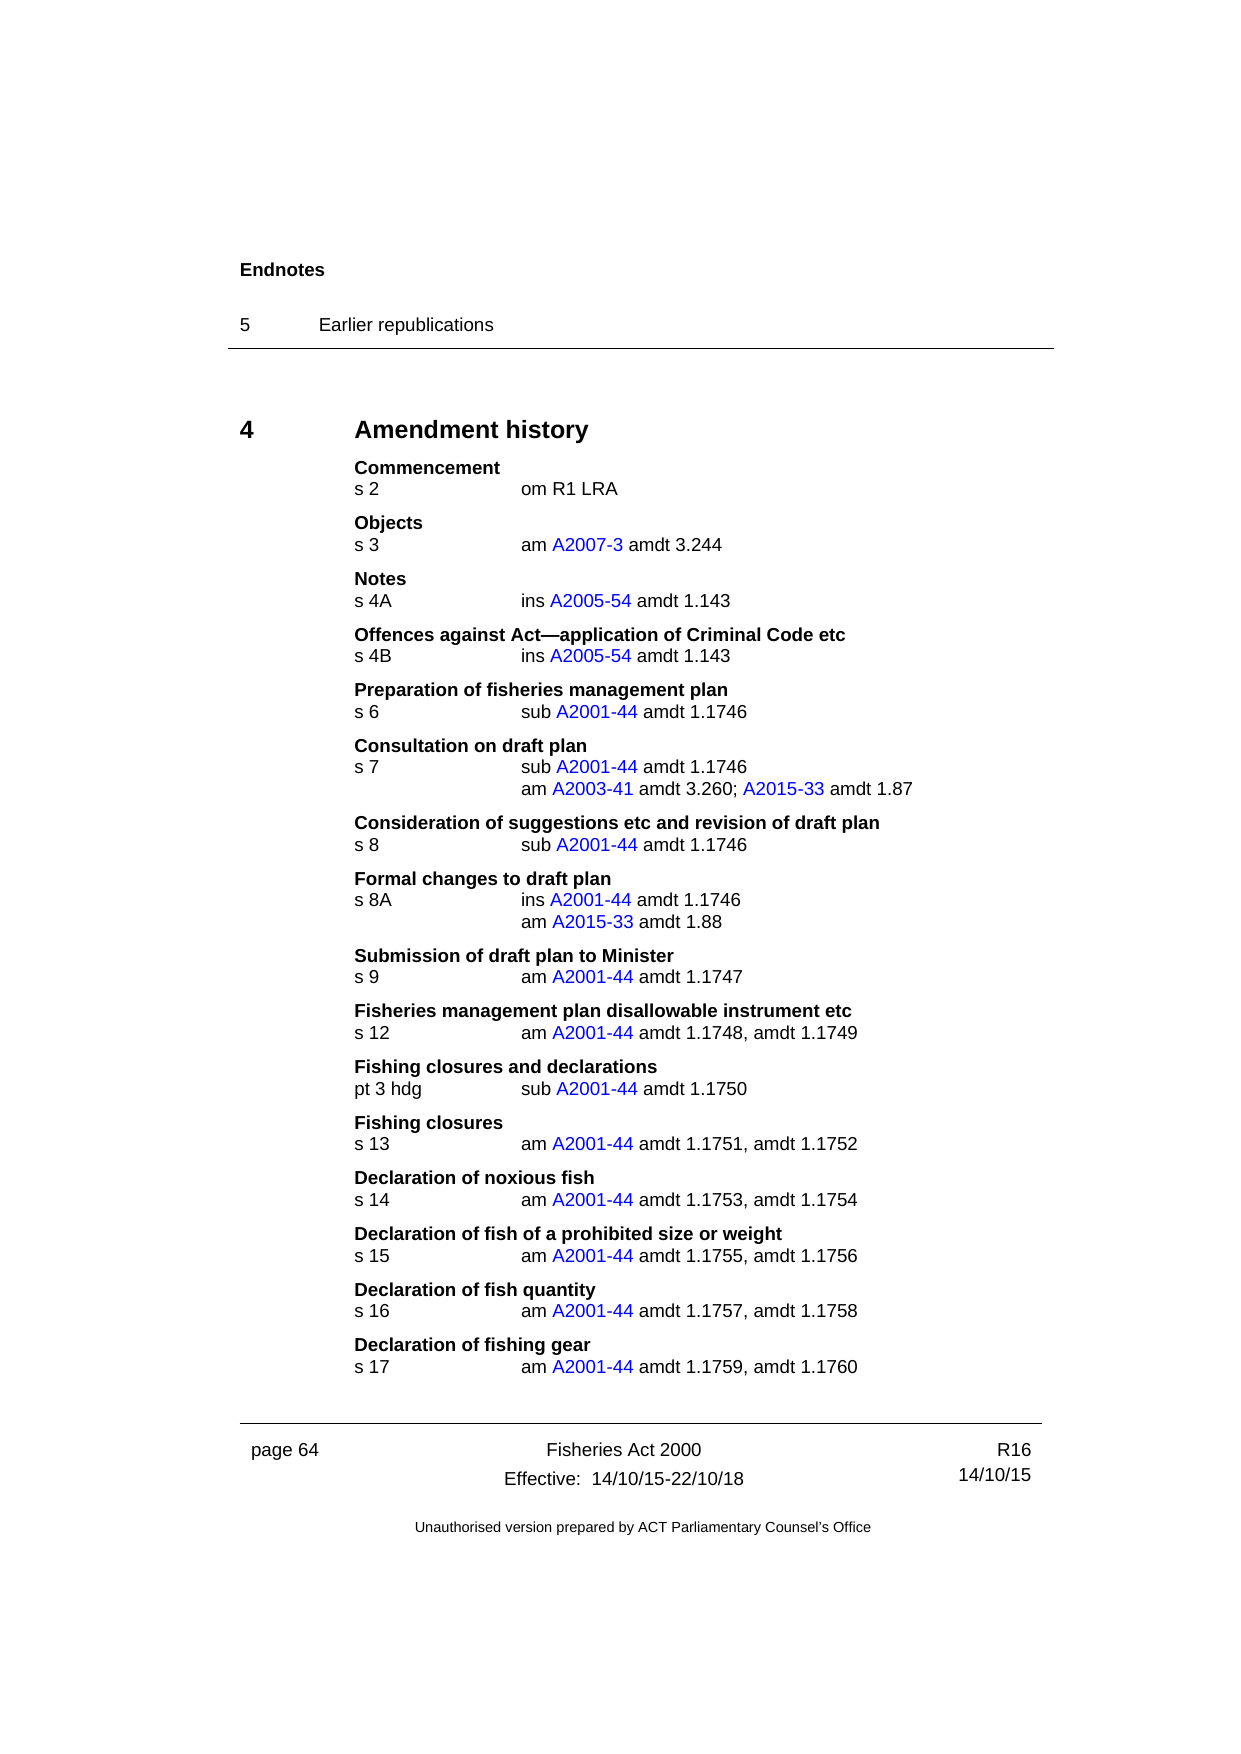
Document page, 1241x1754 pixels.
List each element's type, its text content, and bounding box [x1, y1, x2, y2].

text s 6 sub A2001-44 amdt 1.1746 [354, 701, 1042, 722]
text s 16 am A2001-44 amdt 1.1757, amdt 1.1758 [354, 1300, 1042, 1322]
text 4 Amendment history [239, 415, 1042, 444]
text s 12 am A2001-44 amdt 1.1748, amdt 1.1749 [354, 1022, 1042, 1043]
text s 3 am A2007-3 amdt 3.244 [354, 534, 1042, 555]
text s 13 am A2001-44 amdt 1.1751, amdt 1.1752 [354, 1133, 1042, 1155]
text Consideration of suggestions etc and revision of draft plan [354, 812, 1042, 833]
text s 17 am A2001-44 amdt 1.1759, amdt 1.1760 [354, 1356, 1042, 1377]
text Commencement [354, 457, 1042, 478]
text Objects [354, 512, 1042, 534]
text Fishing closures and declarations [354, 1056, 1042, 1077]
text s 7 sub A2001-44 amdt 1.1746 [354, 756, 1042, 778]
text Declaration of noxious fish [354, 1167, 1042, 1189]
text Submission of draft plan to Minister [354, 945, 1042, 966]
text s 15 am A2001-44 amdt 1.1755, amdt 1.1756 [354, 1244, 1042, 1266]
text pt 3 hdg sub A2001-44 amdt 1.1750 [354, 1077, 1042, 1099]
text Fishing closures [354, 1112, 1042, 1133]
text s 4A ins A2005-54 amdt 1.143 [354, 589, 1042, 611]
text Preparation of fisheries management plan [354, 679, 1042, 701]
text s 4B ins A2005-54 amdt 1.143 [354, 645, 1042, 667]
text am A2015-33 amdt 1.88 [354, 911, 1042, 932]
text Declaration of fish quantity [354, 1278, 1042, 1300]
text s 8A ins A2001-44 amdt 1.1746 [354, 889, 1042, 911]
text s 8 sub A2001-44 amdt 1.1746 [354, 833, 1042, 855]
text Declaration of fish of a prohibited size or weight [354, 1223, 1042, 1244]
text Declaration of fishing gear [354, 1334, 1042, 1356]
text Formal changes to draft plan [354, 867, 1042, 889]
text Fisheries management plan disallowable instrument etc [354, 1000, 1042, 1022]
text s 9 am A2001-44 amdt 1.1747 [354, 966, 1042, 988]
text Consultation on draft plan [354, 735, 1042, 756]
text s 2 om R1 LRA [354, 478, 1042, 500]
text Offences against Act—application of Criminal Code etc [354, 623, 1042, 645]
text s 14 am A2001-44 amdt 1.1753, amdt 1.1754 [354, 1189, 1042, 1210]
text Notes [354, 568, 1042, 589]
text am A2003-41 amdt 3.260; A2015-33 amdt 1.87 [354, 778, 1042, 799]
